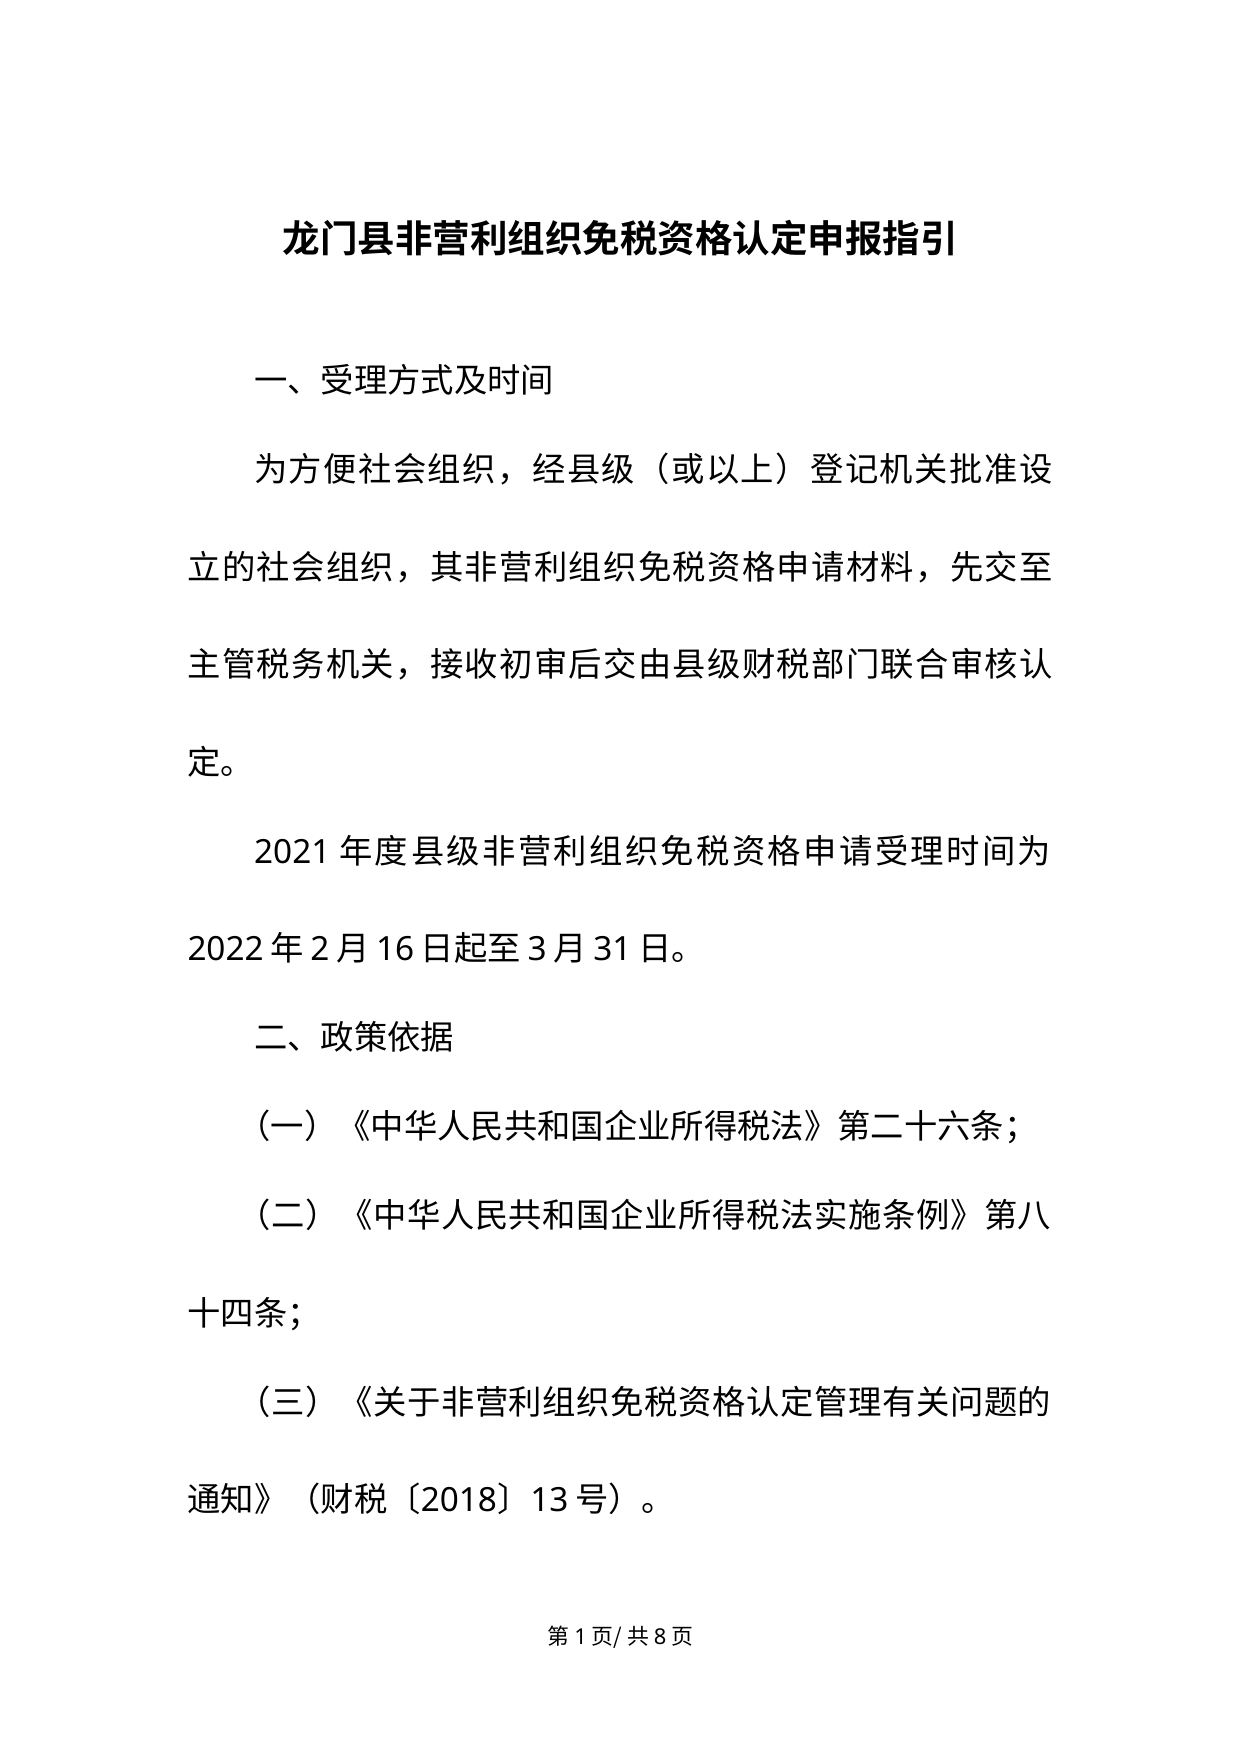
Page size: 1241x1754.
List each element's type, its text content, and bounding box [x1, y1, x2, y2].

text 为方便社会组织，经县级（或以上）登记机关批准设立的社会组织，其非营利组织免税资格申请材料，先交至主管税务机关，接收初审后交由县级财税部门联合审核认定。 [187, 434, 1053, 792]
text 二、政策依据 [187, 1003, 1053, 1068]
text （二）《中华人民共和国企业所得税法实施条例》第八十四条； [187, 1181, 1053, 1343]
text 龙门县非营利组织免税资格认定申报指引 [187, 203, 1053, 268]
text 2021年度县级非营利组织免税资格申请受理时间为2022年2月16日起至3月31日。 [187, 816, 1053, 979]
text （三）《关于非营利组织免税资格认定管理有关问题的通知》（财税〔2018〕13号）。 [187, 1367, 1053, 1530]
text 一、受理方式及时间 [187, 346, 1053, 411]
text （一）《中华人民共和国企业所得税法》第二十六条； [187, 1092, 1053, 1157]
